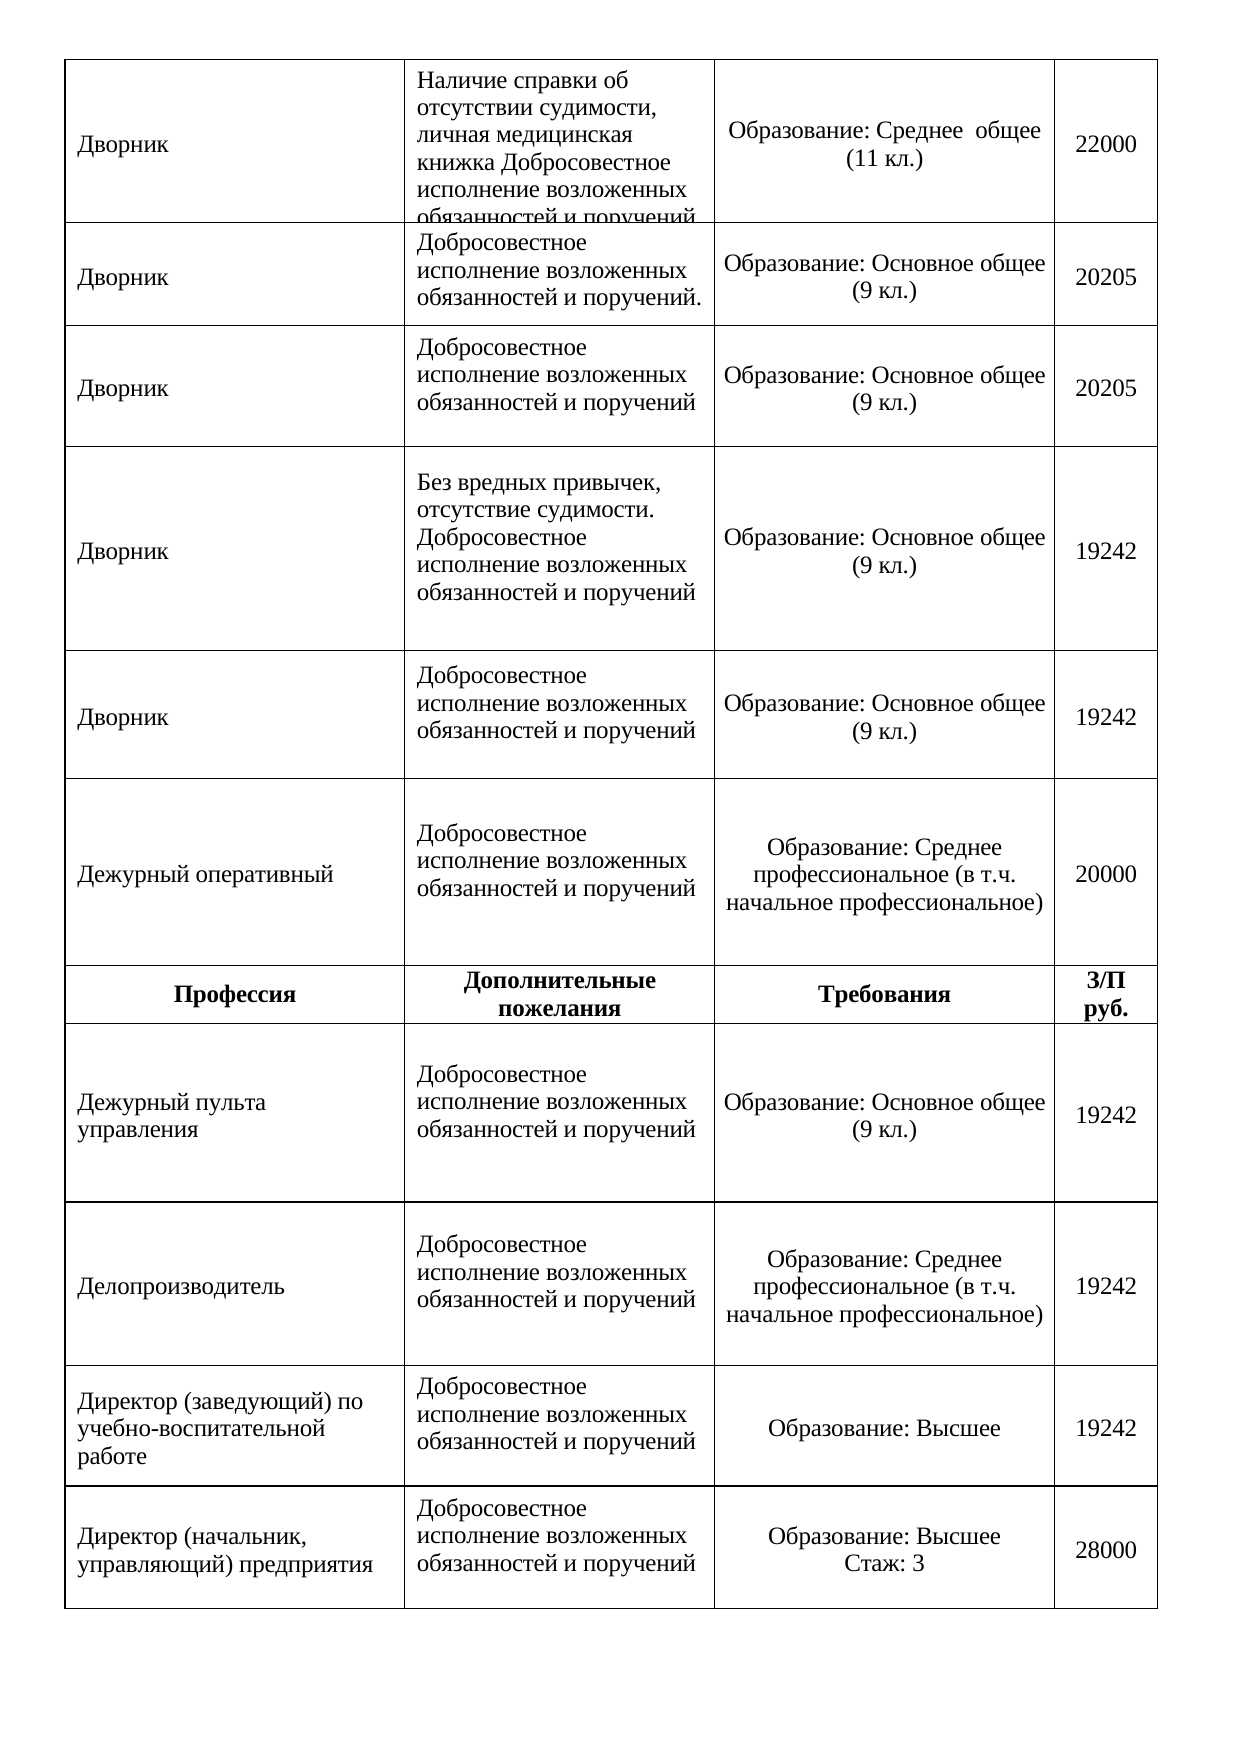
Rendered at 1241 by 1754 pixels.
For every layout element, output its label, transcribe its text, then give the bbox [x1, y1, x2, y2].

table_cell 19242 [1055, 1024, 1157, 1201]
table_cell Дворник [66, 447, 404, 650]
table_cell Добросовестное исполнение возложенных обязанностей и поручений [405, 1203, 714, 1364]
table_cell 19242 [1055, 1366, 1157, 1485]
table_cell З/П руб. [1055, 966, 1157, 1023]
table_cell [405, 1487, 714, 1608]
table_cell 22000 [1055, 60, 1157, 222]
table_cell Наличие справки об отсутствии судимости, личная медицинская книжка Добросовестное исполнение возложенных обязанностей и поручений [405, 60, 714, 222]
table_cell Образование: Высшее [715, 1366, 1054, 1485]
table_cell Дежурный оперативный [66, 779, 404, 965]
table_cell Добросовестное исполнение возложенных обязанностей и поручений [405, 779, 714, 965]
table_cell Образование: Основное общее (9 кл.) [715, 651, 1054, 777]
table_cell Образование: Основное общее (9 кл.) [715, 326, 1054, 446]
table_cell Образование: Основное общее (9 кл.) [715, 223, 1054, 325]
table_cell Профессия [66, 966, 404, 1023]
table_cell Требования [715, 966, 1054, 1023]
table_cell 20000 [1055, 779, 1157, 965]
table_cell Добросовестное исполнение возложенных обязанностей и поручений [405, 326, 714, 446]
table_cell Образование: Высшее Стаж: 3 [715, 1487, 1054, 1608]
table_cell 19242 [1055, 651, 1157, 777]
table_cell Без вредных привычек, отсутствие судимости. Добросовестное исполнение возложенных обязанностей и поручений [405, 447, 714, 650]
table_cell Добросовестное исполнение возложенных обязанностей и поручений [405, 651, 714, 777]
table_cell 20205 [1055, 326, 1157, 446]
table_cell Дежурный пульта управления [66, 1024, 404, 1201]
table_cell 28000 [1055, 1487, 1157, 1608]
table_cell Образование: Основное общее (9 кл.) [715, 447, 1054, 650]
table_cell Дворник [66, 326, 404, 446]
table_cell Директор (начальник, управляющий) предприятия [66, 1487, 404, 1608]
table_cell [715, 60, 1054, 222]
table_cell Дворник [66, 651, 404, 777]
table_cell Дополнительные пожелания [405, 966, 714, 1023]
table_cell Дворник [66, 60, 404, 222]
table_cell Директор (заведующий) по учебно-воспитательной работе [66, 1366, 404, 1485]
table_cell 19242 [1055, 447, 1157, 650]
table_cell 20205 [1055, 223, 1157, 325]
table_cell Образование: Основное общее (9 кл.) [715, 1024, 1054, 1201]
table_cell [405, 1366, 714, 1485]
table_cell 19242 [1055, 1203, 1157, 1364]
table_cell Образование: Среднее профессиональное (в т.ч. начальное профессиональное) [715, 1203, 1054, 1364]
table_cell Делопроизводитель [66, 1203, 404, 1364]
table_cell Образование: Среднее профессиональное (в т.ч. начальное профессиональное) [715, 779, 1054, 965]
table_cell Добросовестное исполнение возложенных обязанностей и поручений [405, 1024, 714, 1201]
table_cell Добросовестное исполнение возложенных обязанностей и поручений. [405, 223, 714, 325]
table_cell Дворник [66, 223, 404, 325]
